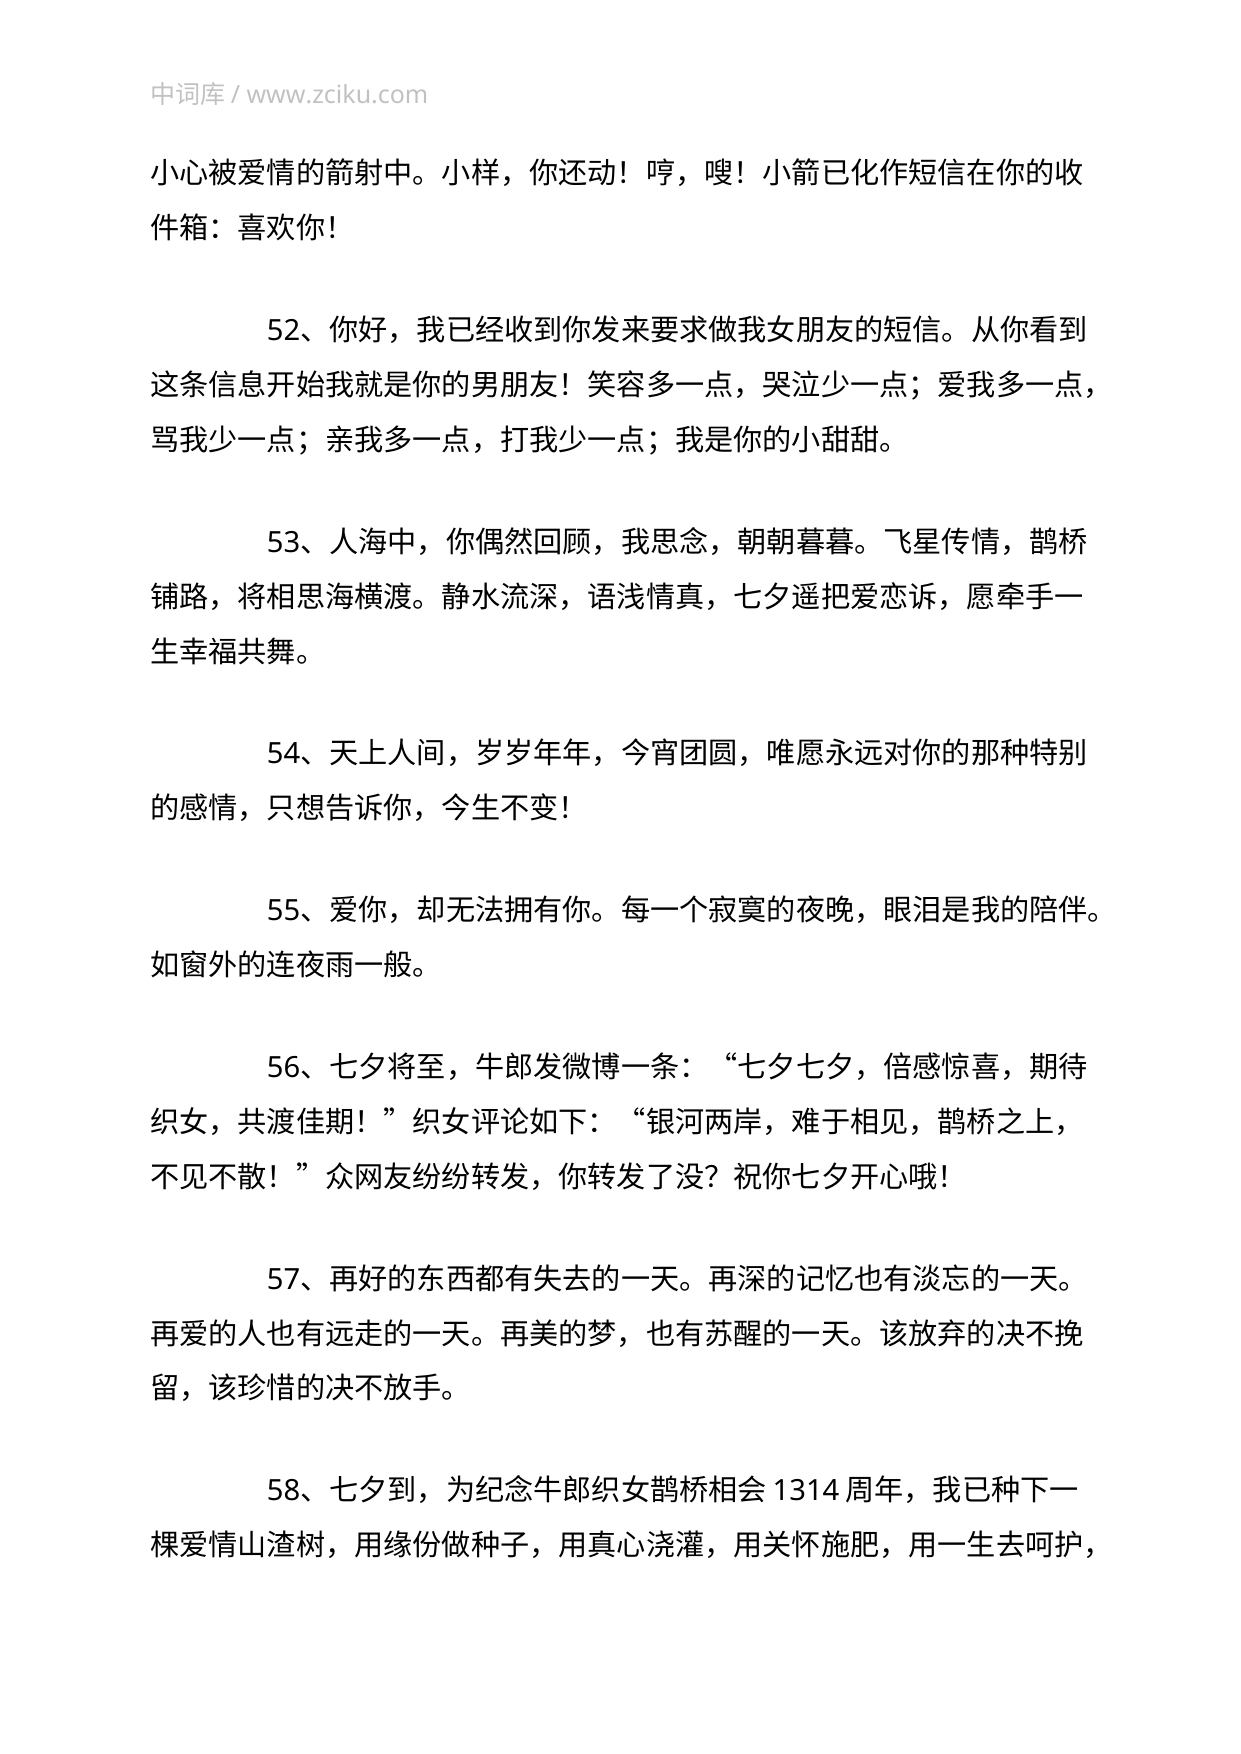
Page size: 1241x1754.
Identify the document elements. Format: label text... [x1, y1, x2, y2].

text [150, 150, 1090, 247]
text 52、你好，我已经收到你发来要求做我女朋友的短信。从你看到这条信息开始我就是你的男朋友！笑容多一点，哭泣少一点；爱我多一点，骂我少一点；亲我多一点，打我少一点；我是你的小甜甜。 [150, 307, 1090, 459]
text 57、再好的东西都有失去的一天。再深的记忆也有淡忘的一天。再爱的人也有远走的一天。再美的梦，也有苏醒的一天。该放弃的决不挽留，该珍惜的决不放手。 [150, 1255, 1090, 1407]
text 54、天上人间，岁岁年年，今宵团圆，唯愿永远对你的那种特别的感情，只想告诉你，今生不变！ [150, 730, 1090, 827]
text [150, 1467, 1090, 1564]
text 56、七夕将至，牛郎发微博一条：“七夕七夕，倍感惊喜，期待织女，共渡佳期！”织女评论如下：“银河两岸，难于相见，鹊桥之上，不见不散！”众网友纷纷转发，你转发了没？祝你七夕开心哦！ [150, 1043, 1090, 1196]
text 53、人海中，你偶然回顾，我思念，朝朝暮暮。飞星传情，鹊桥铺路，将相思海横渡。静水流深，语浅情真，七夕遥把爱恋诉，愿牵手一生幸福共舞。 [150, 518, 1090, 671]
text 55、爱你，却无法拥有你。每一个寂寞的夜晚，眼泪是我的陪伴。如窗外的连夜雨一般。 [150, 887, 1090, 984]
